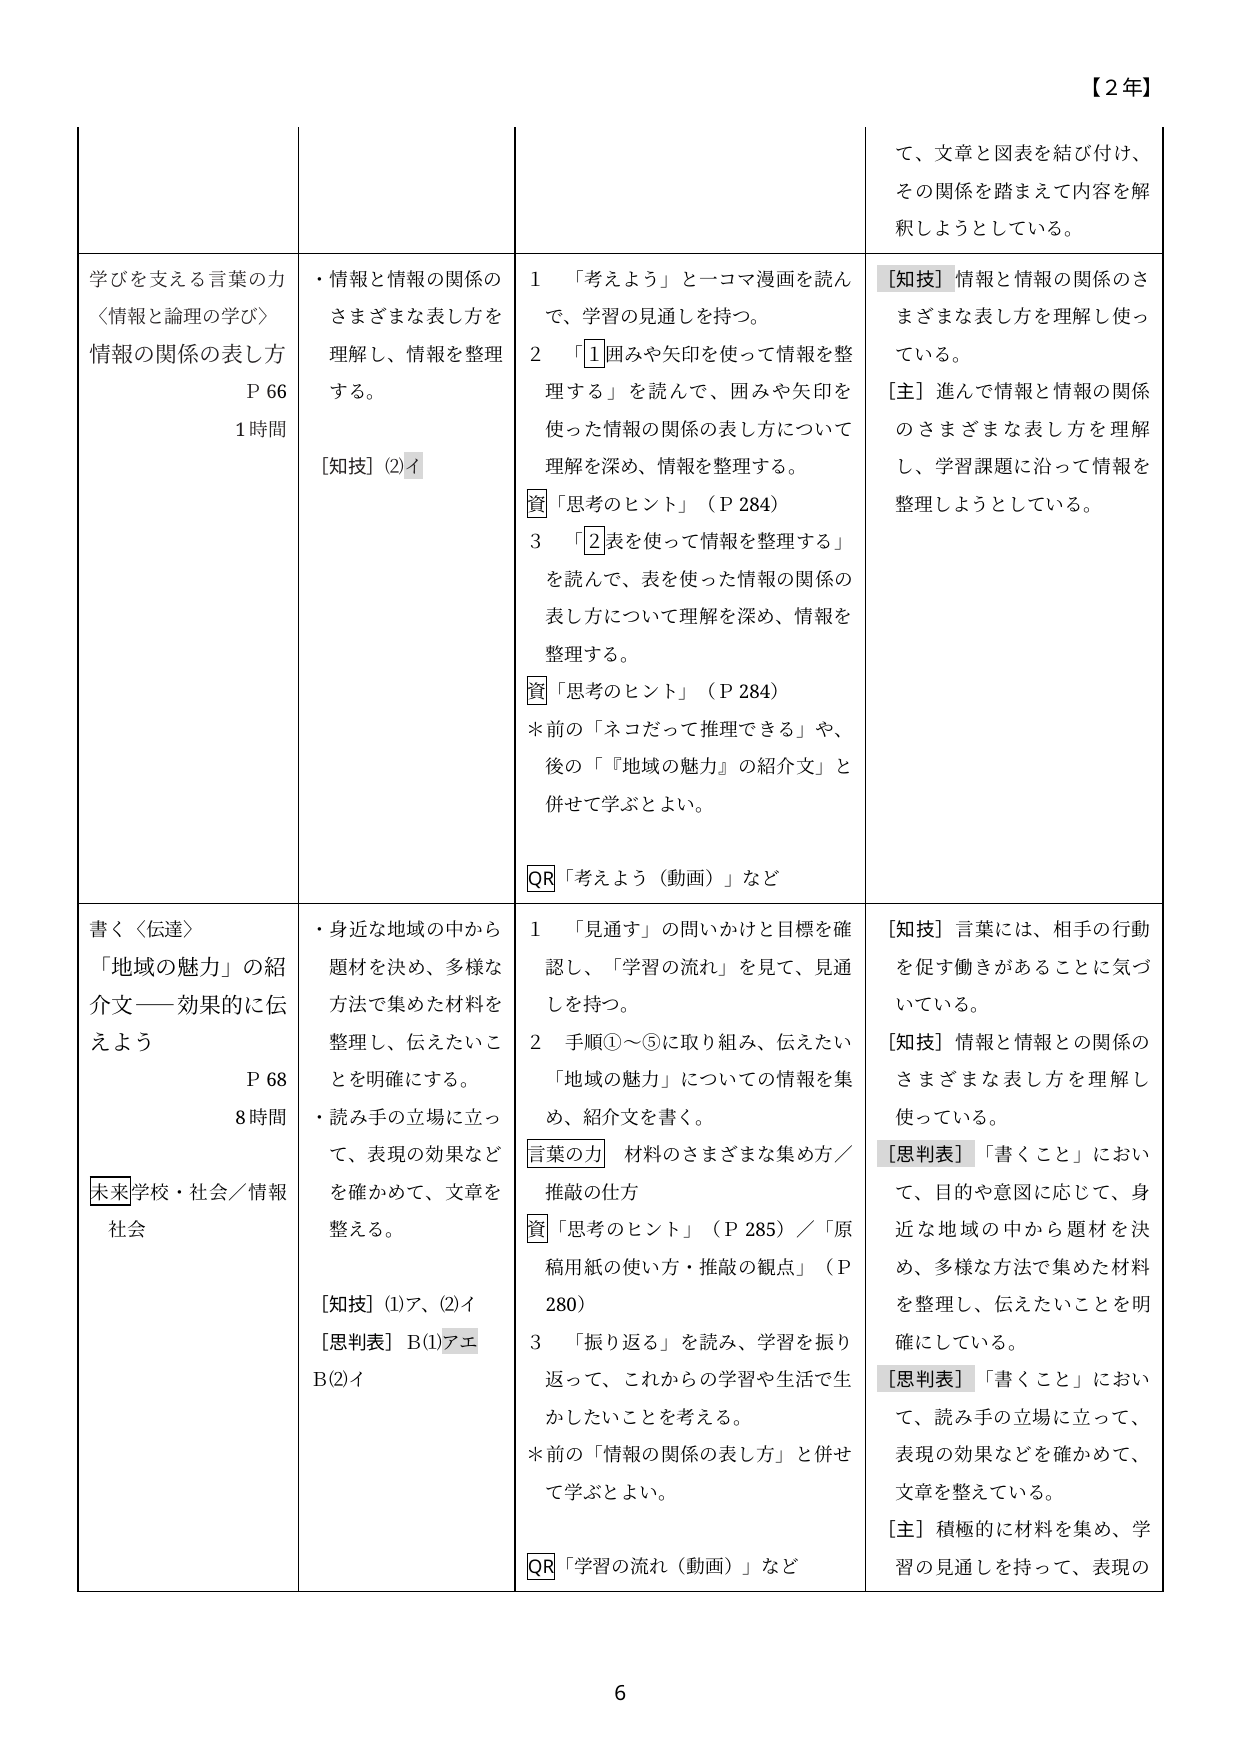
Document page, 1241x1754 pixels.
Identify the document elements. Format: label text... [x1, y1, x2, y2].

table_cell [866, 127, 1162, 252]
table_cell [299, 127, 514, 252]
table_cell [516, 904, 865, 1591]
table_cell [79, 904, 298, 1591]
table_cell ［知技］情報と情報の関係のさまざまな表し方を理解し使っている。 ［主］進んで情報と情報の関係のさまざまな表し方を理解し、学習課題に沿って情報を整理しようとしている。 [866, 254, 1162, 903]
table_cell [79, 127, 298, 252]
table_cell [516, 127, 865, 252]
table_cell 学びを支える言葉の力〈情報と論理の学び〉 情報の関係の表し方 Ｐ66 1時間 [79, 254, 298, 903]
table_cell ・情報と情報の関係のさまざまな表し方を理解し、情報を整理する。 ［知技］⑵イ [299, 254, 514, 903]
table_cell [866, 904, 1162, 1591]
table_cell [299, 904, 514, 1591]
table_cell １ 「考えよう」と一コマ漫画を読んで、学習の見通しを持つ。 ２ 「１囲みや矢印を使って情報を整理する」を読んで、囲みや矢印を使った情報の関係の表し方について理解を深め、情報を整理する。 資「思考のヒント」（Ｐ284） ３ 「２表を使って情報を整理する」を読んで、表を使った情報の関係の表し方について理解を深め、情報を整理する。 資「思考のヒント」（Ｐ284） ＊前の「ネコだって推理できる」や、後の「『地域の魅力』の紹介文」と併せて学ぶとよい。 QR「考えよう（動画）」など [516, 254, 865, 903]
